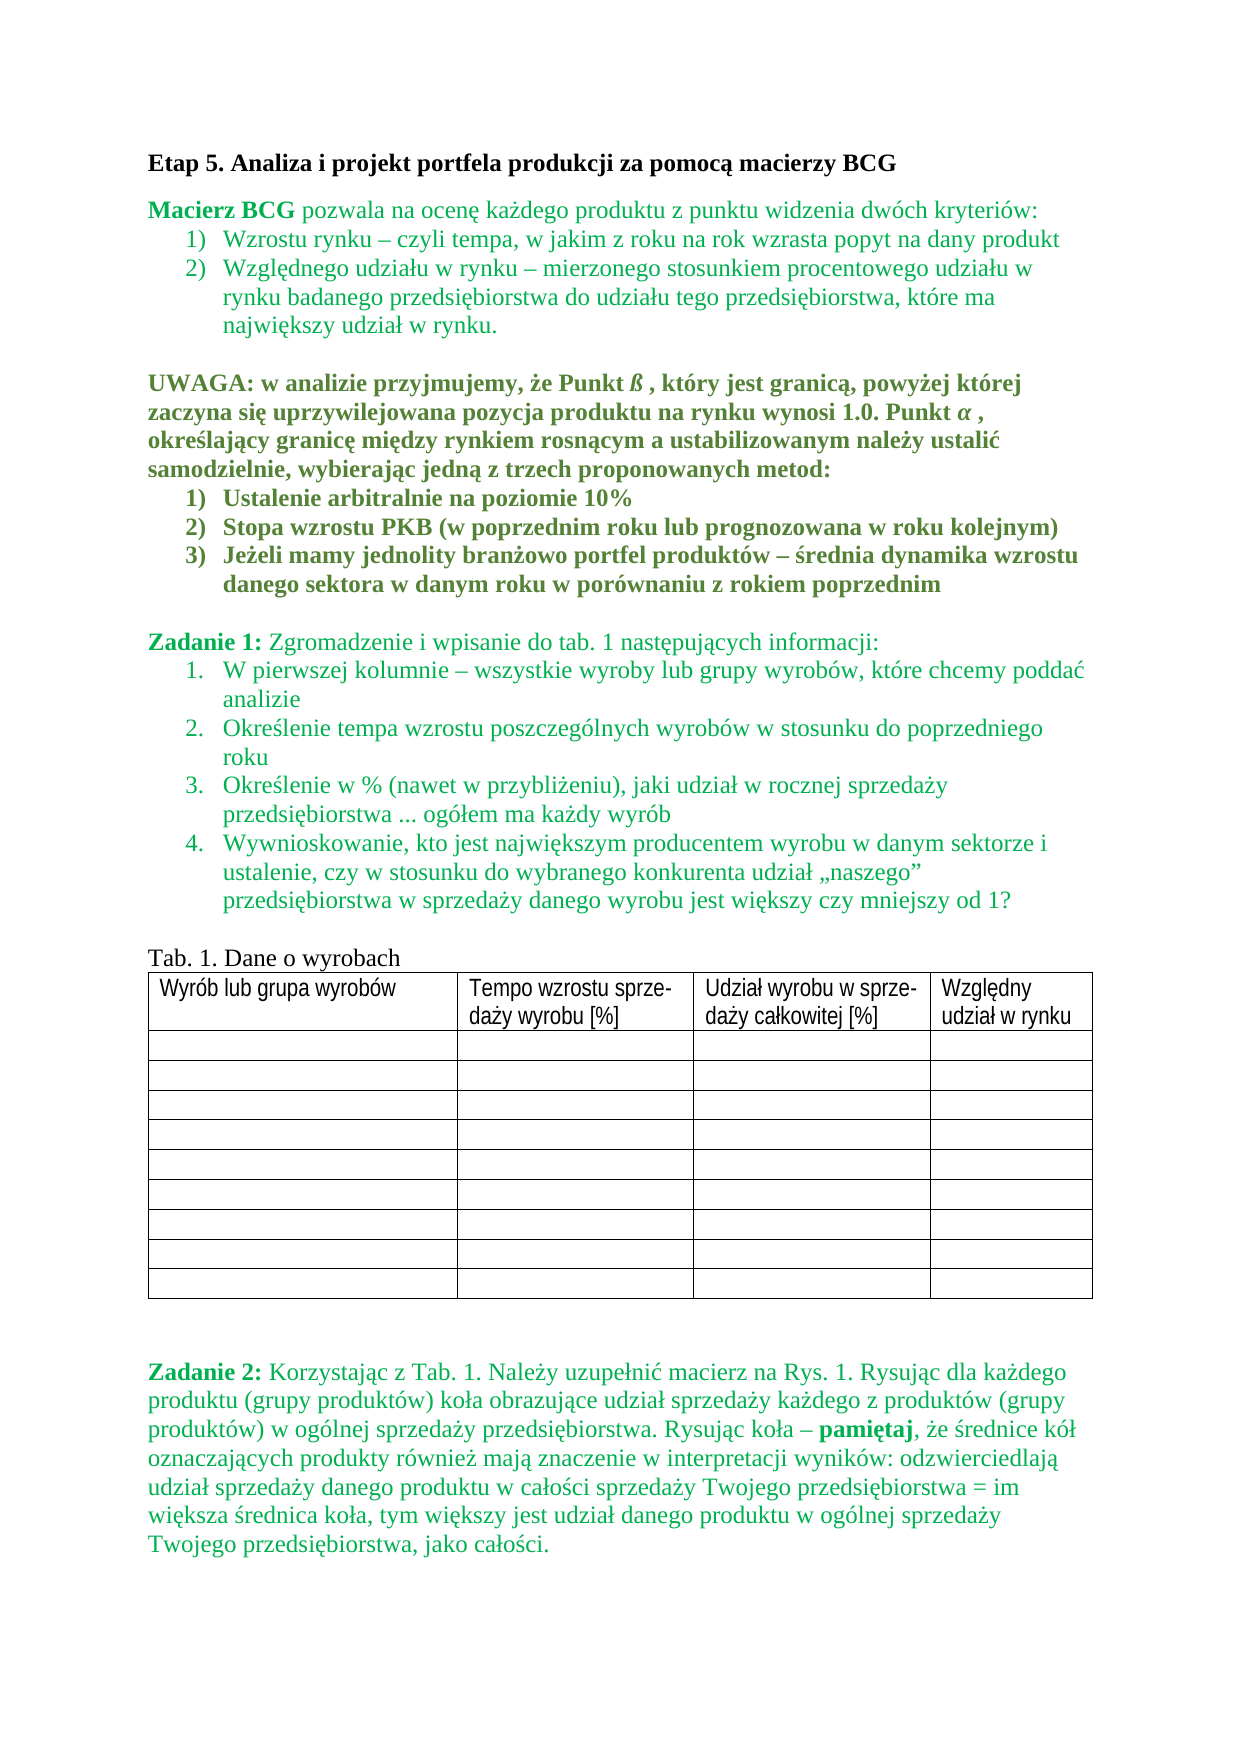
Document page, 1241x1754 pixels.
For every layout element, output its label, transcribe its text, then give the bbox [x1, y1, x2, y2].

table_cell [931, 1240, 1092, 1268]
table_cell [149, 1091, 457, 1119]
table_cell [931, 1031, 1092, 1060]
table_cell [149, 1269, 457, 1298]
table_cell [694, 1180, 930, 1209]
table_cell [458, 1269, 693, 1298]
table_header Udział wyrobu w sprzedaży całkowitej [%] [694, 973, 930, 1030]
table_cell [458, 1061, 693, 1089]
table_cell [458, 1210, 693, 1238]
text Tab. 1. Dane o wyrobach [148, 943, 1093, 972]
text UWAGA: w analizie przyjmujemy, że Punkt ß , który jest granicą, powyżej której zaczyna się uprzywilejowana pozycja produktu na rynku wynosi 1.0. Punkt α , określający granicę między rynkiem rosnącym a ustabilizowanym należy ustalić samodzielnie, wybierając jedną z trzech proponowanych metod: [148, 368, 1093, 483]
table_cell [149, 1150, 457, 1179]
table_cell [458, 1180, 693, 1209]
table_cell [149, 1180, 457, 1209]
table_cell [149, 1061, 457, 1089]
table_cell [931, 1061, 1092, 1089]
table_cell [149, 1031, 457, 1060]
table_cell [149, 1120, 457, 1149]
list Względnego udziału w rynku – mierzonego stosunkiem procentowego udziału w rynku badanego przedsiębiorstwa do udziału tego przedsiębiorstwa, które ma największy udział w rynku. [185, 253, 1093, 339]
text Zadanie 1: Zgromadzenie i wpisanie do tab. 1 następujących informacji: [148, 627, 1093, 655]
table_cell [694, 1061, 930, 1089]
table_cell [694, 1120, 930, 1149]
table_cell [931, 1269, 1092, 1298]
table_cell [931, 1180, 1092, 1209]
list W pierwszej kolumnie – wszystkie wyroby lub grupy wyrobów, które chcemy poddać analizie [185, 655, 1093, 713]
table_cell [149, 1210, 457, 1238]
list Wzrostu rynku – czyli tempa, w jakim z roku na rok wzrasta popyt na dany produkt [185, 224, 1093, 253]
text Etap 5. Analiza i projekt portfela produkcji za pomocą macierzy BCG [148, 148, 1093, 176]
list Określenie tempa wzrostu poszczególnych wyrobów w stosunku do poprzedniego roku [185, 713, 1093, 770]
table_cell [458, 1150, 693, 1179]
table_cell [694, 1269, 930, 1298]
text Zadanie 2: Korzystając z Tab. 1. Należy uzupełnić macierz na Rys. 1. Rysując dla każdego produktu (grupy produktów) koła obrazujące udział sprzedaży każdego z produktów (grupy produktów) w ogólnej sprzedaży przedsiębiorstwa. Rysując koła – pamiętaj, że średnice kół oznaczających produkty również mają znaczenie w interpretacji wyników: odzwierciedlają udział sprzedaży danego produktu w całości sprzedaży Twojego przedsiębiorstwa = im większa średnica koła, tym większy jest udział danego produktu w ogólnej sprzedaży Twojego przedsiębiorstwa, jako całości. [148, 1357, 1093, 1558]
list Wywnioskowanie, kto jest największym producentem wyrobu w danym sektorze i ustalenie, czy w stosunku do wybranego konkurenta udział „naszego” przedsiębiorstwa w sprzedaży danego wyrobu jest większy czy mniejszy od 1? [185, 828, 1093, 914]
list Jeżeli mamy jednolity branżowo portfel produktów – średnia dynamika wzrostu danego sektora w danym roku w porównaniu z rokiem poprzednim [185, 540, 1093, 598]
table_cell [694, 1031, 930, 1060]
table_cell [931, 1210, 1092, 1238]
table_cell [931, 1150, 1092, 1179]
table_cell [458, 1091, 693, 1119]
table_cell [931, 1091, 1092, 1119]
table_header Tempo wzrostu sprzedaży wyrobu [%] [458, 973, 693, 1030]
table_cell [458, 1120, 693, 1149]
table_header Względny udział w rynku [931, 973, 1092, 1030]
table_cell [694, 1240, 930, 1268]
table_cell [458, 1031, 693, 1060]
table_header Wyrób lub grupa wyrobów [149, 973, 457, 1030]
text Macierz BCG pozwala na ocenę każdego produktu z punktu widzenia dwóch kryteriów: [148, 195, 1093, 224]
list Stopa wzrostu PKB (w poprzednim roku lub prognozowana w roku kolejnym) [185, 512, 1093, 540]
list Ustalenie arbitralnie na poziomie 10% [185, 483, 1093, 512]
table_cell [694, 1150, 930, 1179]
table_cell [931, 1120, 1092, 1149]
table_cell [694, 1210, 930, 1238]
table_cell [149, 1240, 457, 1268]
list Określenie w % (nawet w przybliżeniu), jaki udział w rocznej sprzedaży przedsiębiorstwa ... ogółem ma każdy wyrób [185, 770, 1093, 828]
table_cell [458, 1240, 693, 1268]
table_cell [694, 1091, 930, 1119]
